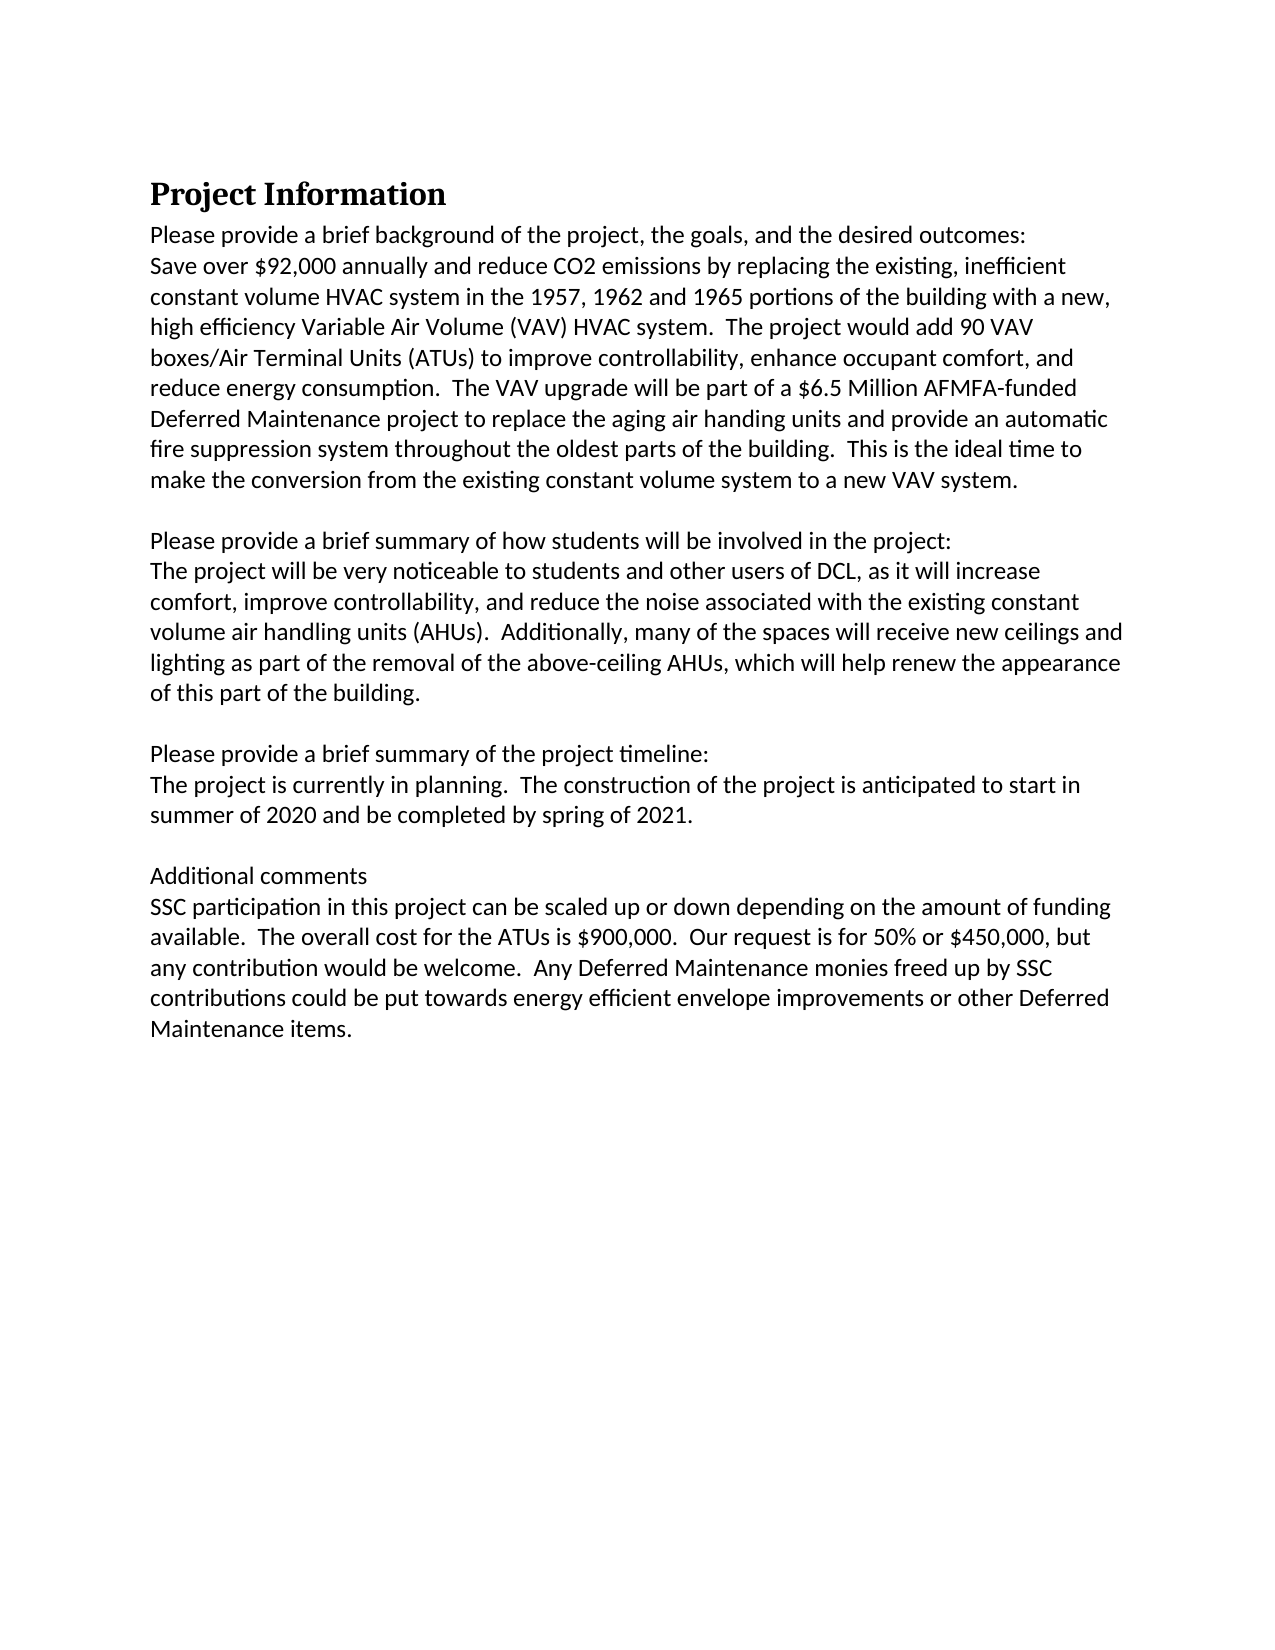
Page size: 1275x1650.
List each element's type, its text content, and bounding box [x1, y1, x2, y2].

text Please provide a brief summary of how students will be involved in the project: [150, 525, 1125, 555]
text Please provide a brief background of the project, the goals, and the desired outcomes: [150, 219, 1125, 250]
subtitle Project Information [150, 175, 1125, 213]
text Please provide a brief summary of the project timeline: [150, 738, 1125, 769]
text Additional comments [150, 861, 1125, 891]
